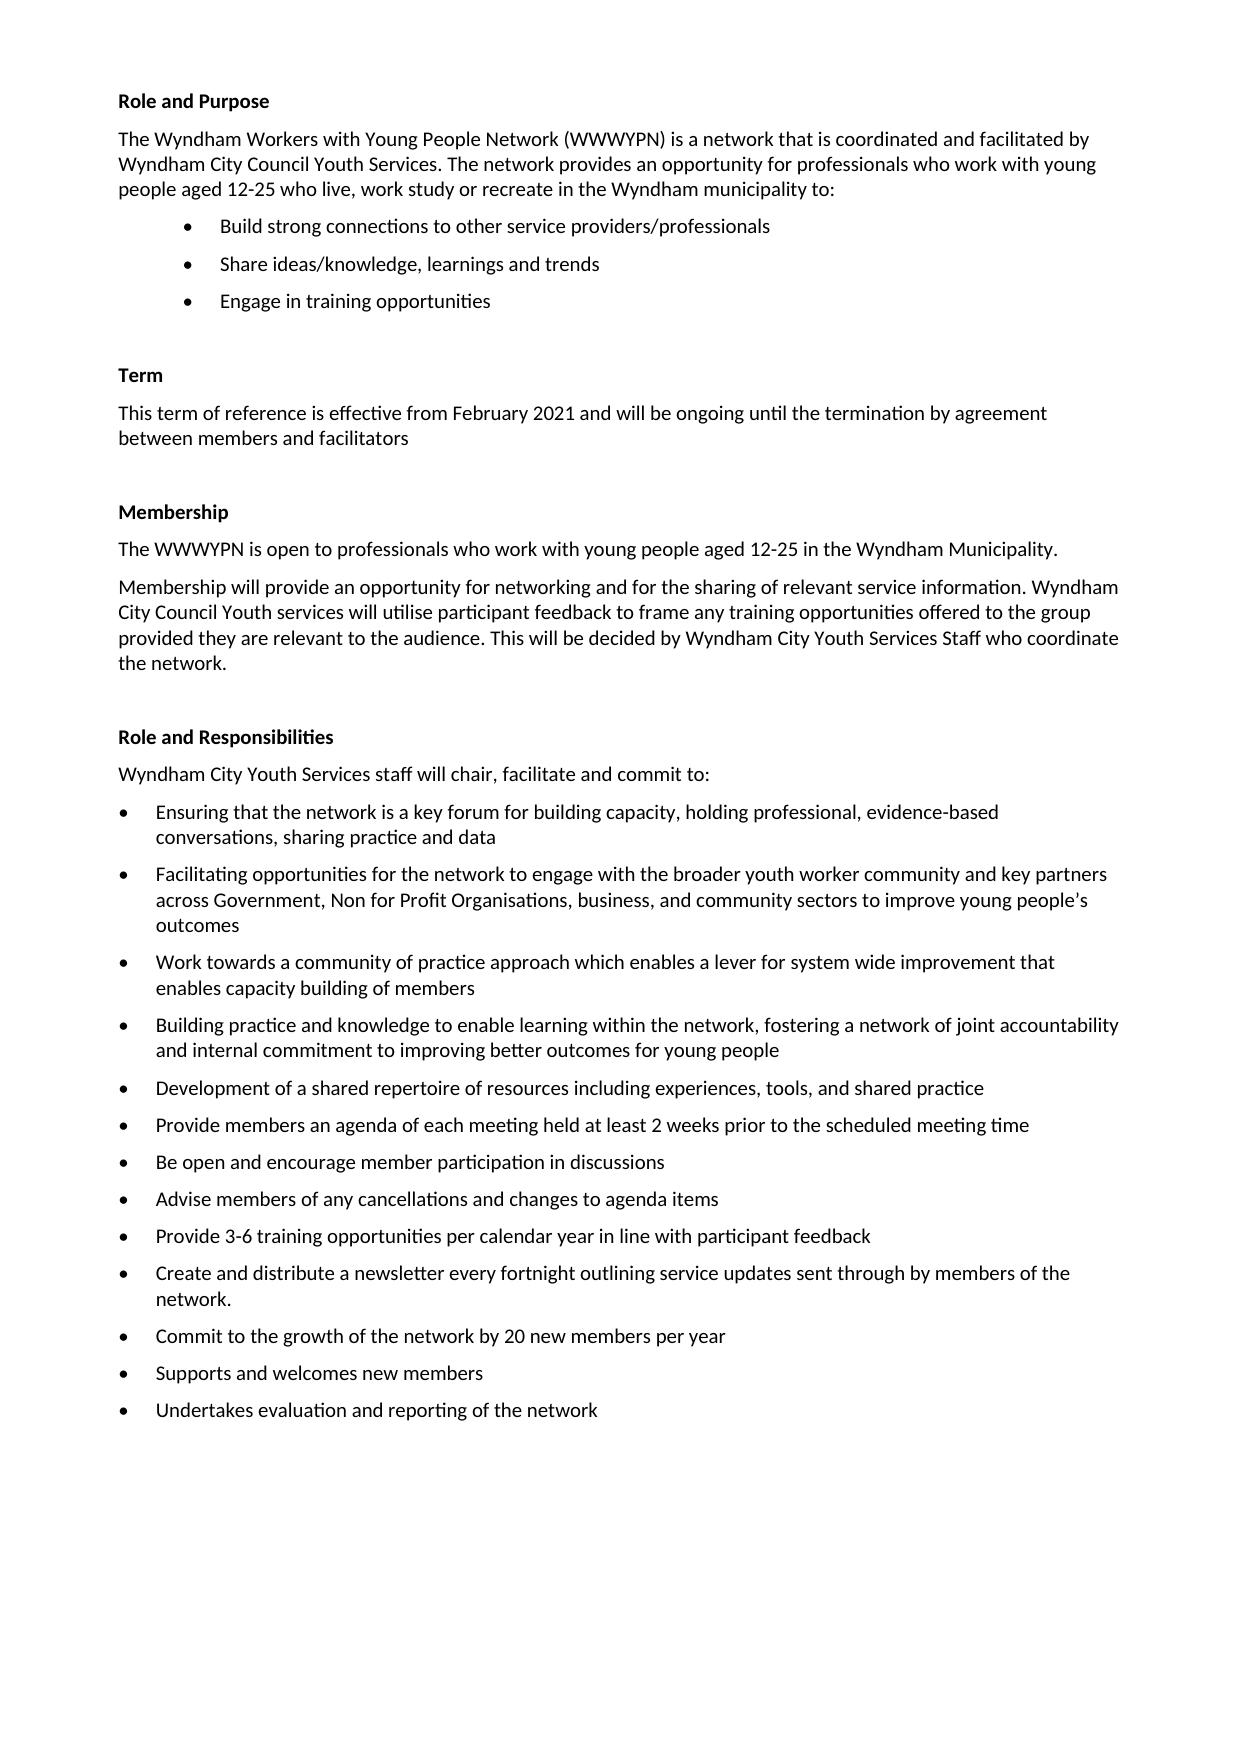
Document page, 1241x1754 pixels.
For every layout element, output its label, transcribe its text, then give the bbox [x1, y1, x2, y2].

list Create and distribute a newsletter every fortnight outlining service updates sent through by members of the network. [118, 1261, 1122, 1311]
list Work towards a community of practice approach which enables a lever for system wide improvement that enables capacity building of members [118, 949, 1122, 1000]
list Supports and welcomes new members [118, 1360, 1122, 1386]
list Undertakes evaluation and reporting of the network [118, 1398, 1122, 1423]
text Role and Purpose [118, 88, 1122, 114]
text Wyndham City Youth Services staff will chair, facilitate and commit to: [118, 762, 1122, 787]
text The WWWYPN is open to professionals who work with young people aged 12-25 in the Wyndham Municipality. [118, 537, 1122, 562]
list Ensuring that the network is a key forum for building capacity, holding professional, evidence-based conversations, sharing practice and data [118, 799, 1122, 850]
text Membership [118, 499, 1122, 525]
list Provide 3-6 training opportunities per calendar year in line with participant feedback [118, 1223, 1122, 1249]
list Building practice and knowledge to enable learning within the network, fostering a network of joint accountability and internal commitment to improving better outcomes for young people [118, 1012, 1122, 1063]
text The Wyndham Workers with Young People Network (WWWYPN) is a network that is coordinated and facilitated by Wyndham City Council Youth Services. The network provides an opportunity for professionals who work with young people aged 12-25 who live, work study or recreate in the Wyndham municipality to: [118, 126, 1122, 202]
list Provide members an agenda of each meeting held at least 2 weeks prior to the scheduled meeting time [118, 1112, 1122, 1137]
text This term of reference is effective from February 2021 and will be ongoing until the termination by agreement between members and facilitators [118, 400, 1122, 451]
text Role and Responsibilities [118, 724, 1122, 750]
list Build strong connections to other service providers/professionals [182, 214, 1122, 239]
list Facilitating opportunities for the network to engage with the broader youth worker community and key partners across Government, Non for Profit Organisations, business, and community sectors to improve young people’s outcomes [118, 861, 1122, 938]
list Advise members of any cancellations and changes to agenda items [118, 1186, 1122, 1212]
list Development of a shared repertoire of resources including experiences, tools, and shared practice [118, 1075, 1122, 1100]
list Engage in training opportunities [182, 288, 1122, 313]
list Be open and encourage member participation in discussions [118, 1149, 1122, 1174]
list Commit to the growth of the network by 20 new members per year [118, 1323, 1122, 1349]
list Share ideas/knowledge, learnings and trends [182, 251, 1122, 276]
text Membership will provide an opportunity for networking and for the sharing of relevant service information. Wyndham City Council Youth services will utilise participant feedback to frame any training opportunities offered to the group provided they are relevant to the audience. This will be decided by Wyndham City Youth Services Staff who coordinate the network. [118, 574, 1122, 676]
text Term [118, 362, 1122, 388]
